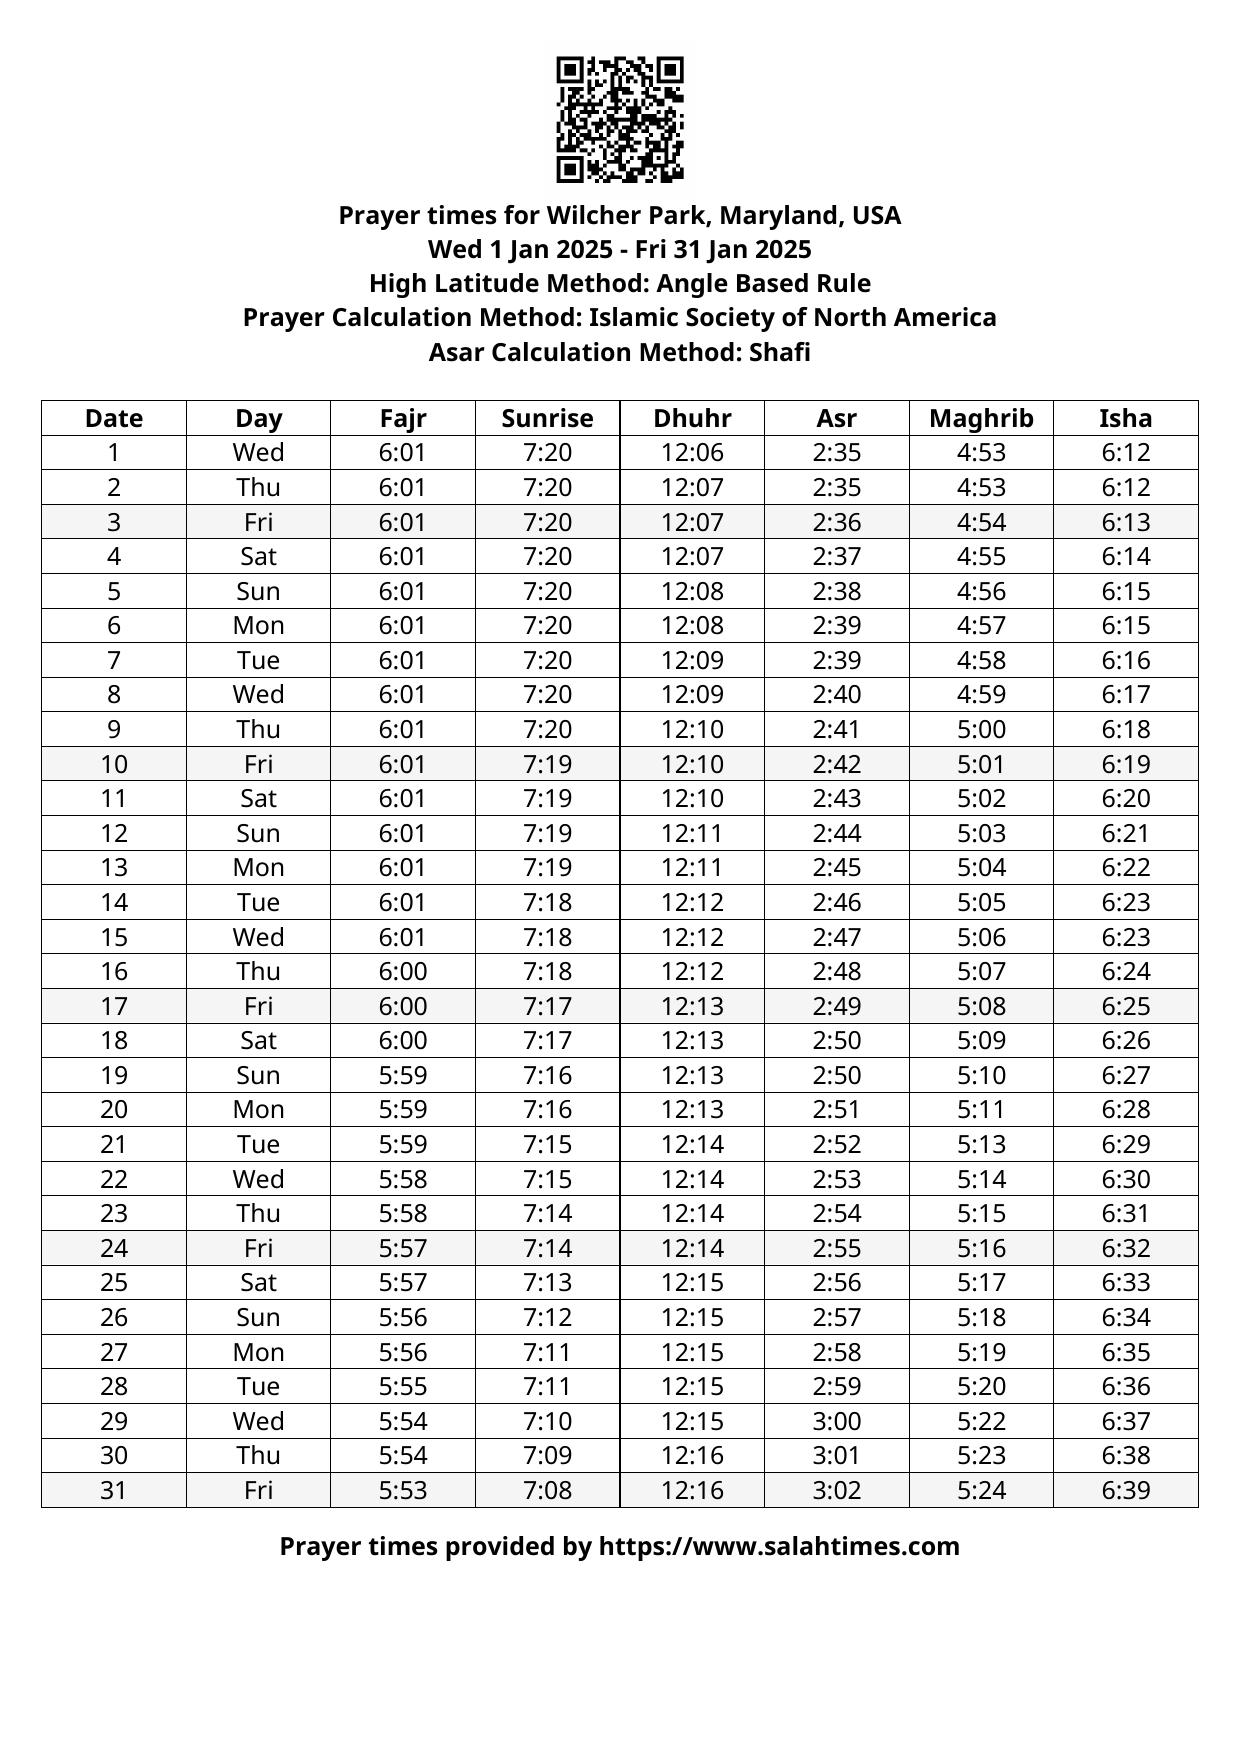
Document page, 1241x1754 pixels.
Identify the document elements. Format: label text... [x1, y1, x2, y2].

table_cell 7:20 [476, 712, 619, 746]
table_cell 13 [42, 851, 186, 884]
table_header Asr [765, 401, 909, 434]
table_cell 2:38 [765, 574, 909, 607]
table_cell 7:19 [476, 816, 619, 849]
table_cell 15 [42, 920, 186, 953]
table_cell 12:15 [621, 1369, 764, 1403]
table_cell 12:16 [621, 1473, 764, 1507]
table_cell 5:59 [331, 1058, 475, 1092]
table_cell 7:20 [476, 505, 619, 538]
table_cell 22 [42, 1162, 186, 1195]
table_cell 5:04 [910, 851, 1053, 884]
table_cell 6:17 [1054, 678, 1198, 711]
table_cell 4:53 [910, 470, 1053, 504]
table_cell 5:15 [910, 1196, 1053, 1230]
text Prayer Calculation Method: Islamic Society of North America [42, 300, 1198, 334]
table_cell 5:17 [910, 1266, 1053, 1299]
table_cell Tue [187, 1127, 330, 1161]
table_cell 6 [42, 609, 186, 642]
table_cell 12:14 [621, 1127, 764, 1161]
table_header Date [42, 401, 186, 434]
table_cell 27 [42, 1335, 186, 1368]
table_cell 16 [42, 954, 186, 988]
table_cell 7:18 [476, 885, 619, 919]
table_cell 6:15 [1054, 609, 1198, 642]
table_cell 5:24 [910, 1473, 1053, 1507]
table_cell 5:14 [910, 1162, 1053, 1195]
table_cell 18 [42, 1024, 186, 1057]
table_cell Sat [187, 539, 330, 573]
table_cell 6:38 [1054, 1439, 1198, 1472]
table_cell 12:12 [621, 885, 764, 919]
table_cell 20 [42, 1093, 186, 1126]
table_cell 6:30 [1054, 1162, 1198, 1195]
table_cell 6:01 [331, 781, 475, 815]
table_cell 26 [42, 1300, 186, 1334]
table_cell 28 [42, 1369, 186, 1403]
table_cell 4:59 [910, 678, 1053, 711]
table_header Fajr [331, 401, 475, 434]
table_cell 5:59 [331, 1127, 475, 1161]
table_cell 2:49 [765, 989, 909, 1022]
table_cell 12:10 [621, 747, 764, 780]
table_cell 7:20 [476, 643, 619, 677]
table_cell 7:11 [476, 1369, 619, 1403]
table_cell 30 [42, 1439, 186, 1472]
table_cell 2:54 [765, 1196, 909, 1230]
table_cell 2:57 [765, 1300, 909, 1334]
table_cell 6:16 [1054, 643, 1198, 677]
table_cell 7:19 [476, 781, 619, 815]
table_cell 4:53 [910, 436, 1053, 469]
table_cell 5:56 [331, 1335, 475, 1368]
table_cell Mon [187, 609, 330, 642]
table_cell Fri [187, 1231, 330, 1264]
table_cell 29 [42, 1404, 186, 1437]
table_cell 6:01 [331, 712, 475, 746]
table_cell 6:01 [331, 816, 475, 849]
table_cell 7:20 [476, 678, 619, 711]
table_cell 5:55 [331, 1369, 475, 1403]
table_cell 7:15 [476, 1162, 619, 1195]
table_cell 6:39 [1054, 1473, 1198, 1507]
table_cell Sun [187, 816, 330, 849]
table_cell Thu [187, 712, 330, 746]
table_cell 7:20 [476, 470, 619, 504]
table_cell 6:12 [1054, 436, 1198, 469]
table_cell 2:53 [765, 1162, 909, 1195]
table_cell 7:18 [476, 954, 619, 988]
table_cell 2:52 [765, 1127, 909, 1161]
table_cell 12 [42, 816, 186, 849]
table_cell 6:01 [331, 539, 475, 573]
table_cell Tue [187, 885, 330, 919]
table_cell 5 [42, 574, 186, 607]
table_cell 14 [42, 885, 186, 919]
table_cell 5:01 [910, 747, 1053, 780]
table_cell 7:14 [476, 1231, 619, 1264]
table_cell 12:15 [621, 1266, 764, 1299]
table_cell 21 [42, 1127, 186, 1161]
text Wed 1 Jan 2025 - Fri 31 Jan 2025 [42, 232, 1198, 266]
table_cell 6:01 [331, 885, 475, 919]
table_cell 23 [42, 1196, 186, 1230]
table_cell Fri [187, 747, 330, 780]
table_cell 2:39 [765, 609, 909, 642]
table_cell 5:00 [910, 712, 1053, 746]
table_cell 2:59 [765, 1369, 909, 1403]
table_cell 12:14 [621, 1196, 764, 1230]
table_cell 7:17 [476, 989, 619, 1022]
table_cell 6:21 [1054, 816, 1198, 849]
table_cell 5:08 [910, 989, 1053, 1022]
table_cell Sun [187, 1300, 330, 1334]
table_cell 6:37 [1054, 1404, 1198, 1437]
table_cell 6:01 [331, 436, 475, 469]
table_cell 2:56 [765, 1266, 909, 1299]
table_cell Sun [187, 1058, 330, 1092]
table_cell 7:17 [476, 1024, 619, 1057]
table_cell 5:58 [331, 1162, 475, 1195]
table_cell 7:15 [476, 1127, 619, 1161]
table_cell 2:41 [765, 712, 909, 746]
table_cell 2:55 [765, 1231, 909, 1264]
table_cell Mon [187, 1335, 330, 1368]
table_cell 7:13 [476, 1266, 619, 1299]
table_cell 2:35 [765, 436, 909, 469]
table_cell 12:16 [621, 1439, 764, 1472]
table_cell 5:59 [331, 1093, 475, 1126]
table_cell 2:43 [765, 781, 909, 815]
table_cell 8 [42, 678, 186, 711]
table_cell 12:13 [621, 1024, 764, 1057]
table_cell 6:01 [331, 920, 475, 953]
table_cell 12:12 [621, 954, 764, 988]
table_cell 12:11 [621, 816, 764, 849]
table_cell 5:22 [910, 1404, 1053, 1437]
table_cell 2:58 [765, 1335, 909, 1368]
table_cell 6:01 [331, 678, 475, 711]
table_cell 2:36 [765, 505, 909, 538]
table_cell Fri [187, 989, 330, 1022]
table_cell 6:01 [331, 505, 475, 538]
table_cell 6:01 [331, 574, 475, 607]
table_cell 6:28 [1054, 1093, 1198, 1126]
table_cell 19 [42, 1058, 186, 1092]
table_cell 6:35 [1054, 1335, 1198, 1368]
table_cell 7 [42, 643, 186, 677]
table_cell 5:07 [910, 954, 1053, 988]
table_cell 6:12 [1054, 470, 1198, 504]
table_cell 6:01 [331, 609, 475, 642]
table_cell Tue [187, 1369, 330, 1403]
table_cell 5:18 [910, 1300, 1053, 1334]
table_cell 6:00 [331, 1024, 475, 1057]
table_cell 7:20 [476, 539, 619, 573]
table_cell 9 [42, 712, 186, 746]
table_cell Mon [187, 1093, 330, 1126]
table_cell 6:23 [1054, 885, 1198, 919]
table_cell Thu [187, 1439, 330, 1472]
table_cell 12:07 [621, 470, 764, 504]
table_cell 24 [42, 1231, 186, 1264]
text Asar Calculation Method: Shafi [42, 334, 1198, 368]
table_header Day [187, 401, 330, 434]
table_cell 7:10 [476, 1404, 619, 1437]
table_cell 4:57 [910, 609, 1053, 642]
table_header Sunrise [476, 401, 619, 434]
table_cell 12:10 [621, 712, 764, 746]
text Prayer times provided by https://www.salahtimes.com [42, 1528, 1198, 1563]
table_cell 7:09 [476, 1439, 619, 1472]
table_cell 7:20 [476, 436, 619, 469]
table_cell Sun [187, 574, 330, 607]
table_cell 12:15 [621, 1300, 764, 1334]
text High Latitude Method: Angle Based Rule [42, 266, 1198, 300]
table_cell 7:08 [476, 1473, 619, 1507]
table_cell 2:44 [765, 816, 909, 849]
table_cell 5:54 [331, 1404, 475, 1437]
table_cell 6:00 [331, 989, 475, 1022]
table_cell 2:42 [765, 747, 909, 780]
table_cell 2:37 [765, 539, 909, 573]
picture [542, 41, 699, 198]
table_cell 12:15 [621, 1404, 764, 1437]
table_cell 5:02 [910, 781, 1053, 815]
table_cell 4:55 [910, 539, 1053, 573]
table_cell 6:01 [331, 643, 475, 677]
table_cell 5:06 [910, 920, 1053, 953]
table_cell 5:10 [910, 1058, 1053, 1092]
table_cell 7:14 [476, 1196, 619, 1230]
table_cell 7:12 [476, 1300, 619, 1334]
table_cell 2:35 [765, 470, 909, 504]
table_cell 6:33 [1054, 1266, 1198, 1299]
text Prayer times for Wilcher Park, Maryland, USA [42, 198, 1198, 232]
table_cell 12:14 [621, 1231, 764, 1264]
table_cell 31 [42, 1473, 186, 1507]
table_cell Fri [187, 1473, 330, 1507]
table_cell 3:02 [765, 1473, 909, 1507]
table_cell 12:15 [621, 1335, 764, 1368]
table_cell Sat [187, 1266, 330, 1299]
table_cell Tue [187, 643, 330, 677]
table_cell 7:11 [476, 1335, 619, 1368]
table_cell 6:00 [331, 954, 475, 988]
table_cell 6:14 [1054, 539, 1198, 573]
table_header Dhuhr [621, 401, 764, 434]
table_cell 1 [42, 436, 186, 469]
table_cell 6:01 [331, 851, 475, 884]
table_cell 5:53 [331, 1473, 475, 1507]
table_cell 3:00 [765, 1404, 909, 1437]
table_cell 4:54 [910, 505, 1053, 538]
table_cell 2:45 [765, 851, 909, 884]
table_cell 17 [42, 989, 186, 1022]
table_cell 12:09 [621, 643, 764, 677]
table_cell 7:16 [476, 1093, 619, 1126]
table_cell 2 [42, 470, 186, 504]
table_cell 6:19 [1054, 747, 1198, 780]
table_cell 6:26 [1054, 1024, 1198, 1057]
table_cell 2:50 [765, 1058, 909, 1092]
table_cell 12:10 [621, 781, 764, 815]
table_cell 6:20 [1054, 781, 1198, 815]
table_cell Thu [187, 470, 330, 504]
table_cell 7:18 [476, 920, 619, 953]
table_header Isha [1054, 401, 1198, 434]
table_cell 5:56 [331, 1300, 475, 1334]
table_cell 2:51 [765, 1093, 909, 1126]
table_cell 5:03 [910, 816, 1053, 849]
table_cell Sat [187, 781, 330, 815]
table_cell 6:25 [1054, 989, 1198, 1022]
table_cell 6:29 [1054, 1127, 1198, 1161]
table_cell 4:58 [910, 643, 1053, 677]
table_cell 12:07 [621, 539, 764, 573]
table_cell 6:01 [331, 747, 475, 780]
table_cell 6:01 [331, 470, 475, 504]
table_cell 3 [42, 505, 186, 538]
table_cell 12:13 [621, 989, 764, 1022]
table_cell 2:48 [765, 954, 909, 988]
table_cell 5:09 [910, 1024, 1053, 1057]
table_cell 7:20 [476, 609, 619, 642]
table_cell 6:15 [1054, 574, 1198, 607]
table_cell 5:57 [331, 1231, 475, 1264]
table_cell 2:39 [765, 643, 909, 677]
table_cell 4 [42, 539, 186, 573]
table_cell Thu [187, 954, 330, 988]
table_cell 11 [42, 781, 186, 815]
table_cell 25 [42, 1266, 186, 1299]
table_cell 6:27 [1054, 1058, 1198, 1092]
table_cell 2:47 [765, 920, 909, 953]
table_cell 5:05 [910, 885, 1053, 919]
table_cell 6:18 [1054, 712, 1198, 746]
table_cell 5:58 [331, 1196, 475, 1230]
table_cell Wed [187, 920, 330, 953]
table_cell 6:23 [1054, 920, 1198, 953]
table_cell 7:19 [476, 747, 619, 780]
table_cell 5:20 [910, 1369, 1053, 1403]
table_cell 6:13 [1054, 505, 1198, 538]
table_cell Mon [187, 851, 330, 884]
table_cell Wed [187, 678, 330, 711]
table_cell 6:22 [1054, 851, 1198, 884]
table_cell Sat [187, 1024, 330, 1057]
table_cell 6:32 [1054, 1231, 1198, 1264]
table_cell Wed [187, 1162, 330, 1195]
table_cell 7:16 [476, 1058, 619, 1092]
table_cell 2:40 [765, 678, 909, 711]
table_cell 12:14 [621, 1162, 764, 1195]
table_cell 12:08 [621, 574, 764, 607]
table_cell 3:01 [765, 1439, 909, 1472]
table_header Maghrib [910, 401, 1053, 434]
table_cell 4:56 [910, 574, 1053, 607]
table_cell 6:24 [1054, 954, 1198, 988]
table_cell 12:08 [621, 609, 764, 642]
table_cell 12:06 [621, 436, 764, 469]
table_cell 2:50 [765, 1024, 909, 1057]
table_cell 12:11 [621, 851, 764, 884]
table_cell 5:54 [331, 1439, 475, 1472]
table_cell 10 [42, 747, 186, 780]
table_cell 12:12 [621, 920, 764, 953]
table_cell Wed [187, 1404, 330, 1437]
table_cell 5:57 [331, 1266, 475, 1299]
table_cell 7:20 [476, 574, 619, 607]
table_cell 12:13 [621, 1093, 764, 1126]
table_cell 5:13 [910, 1127, 1053, 1161]
table_cell 5:19 [910, 1335, 1053, 1368]
table_cell 5:11 [910, 1093, 1053, 1126]
table_cell Thu [187, 1196, 330, 1230]
table_cell 2:46 [765, 885, 909, 919]
table_cell 6:31 [1054, 1196, 1198, 1230]
table_cell 6:36 [1054, 1369, 1198, 1403]
table_cell 5:16 [910, 1231, 1053, 1264]
table_cell Wed [187, 436, 330, 469]
table_cell 12:09 [621, 678, 764, 711]
table_cell Fri [187, 505, 330, 538]
table_cell 7:19 [476, 851, 619, 884]
table_cell 12:07 [621, 505, 764, 538]
table_cell 6:34 [1054, 1300, 1198, 1334]
table_cell 12:13 [621, 1058, 764, 1092]
table_cell 5:23 [910, 1439, 1053, 1472]
